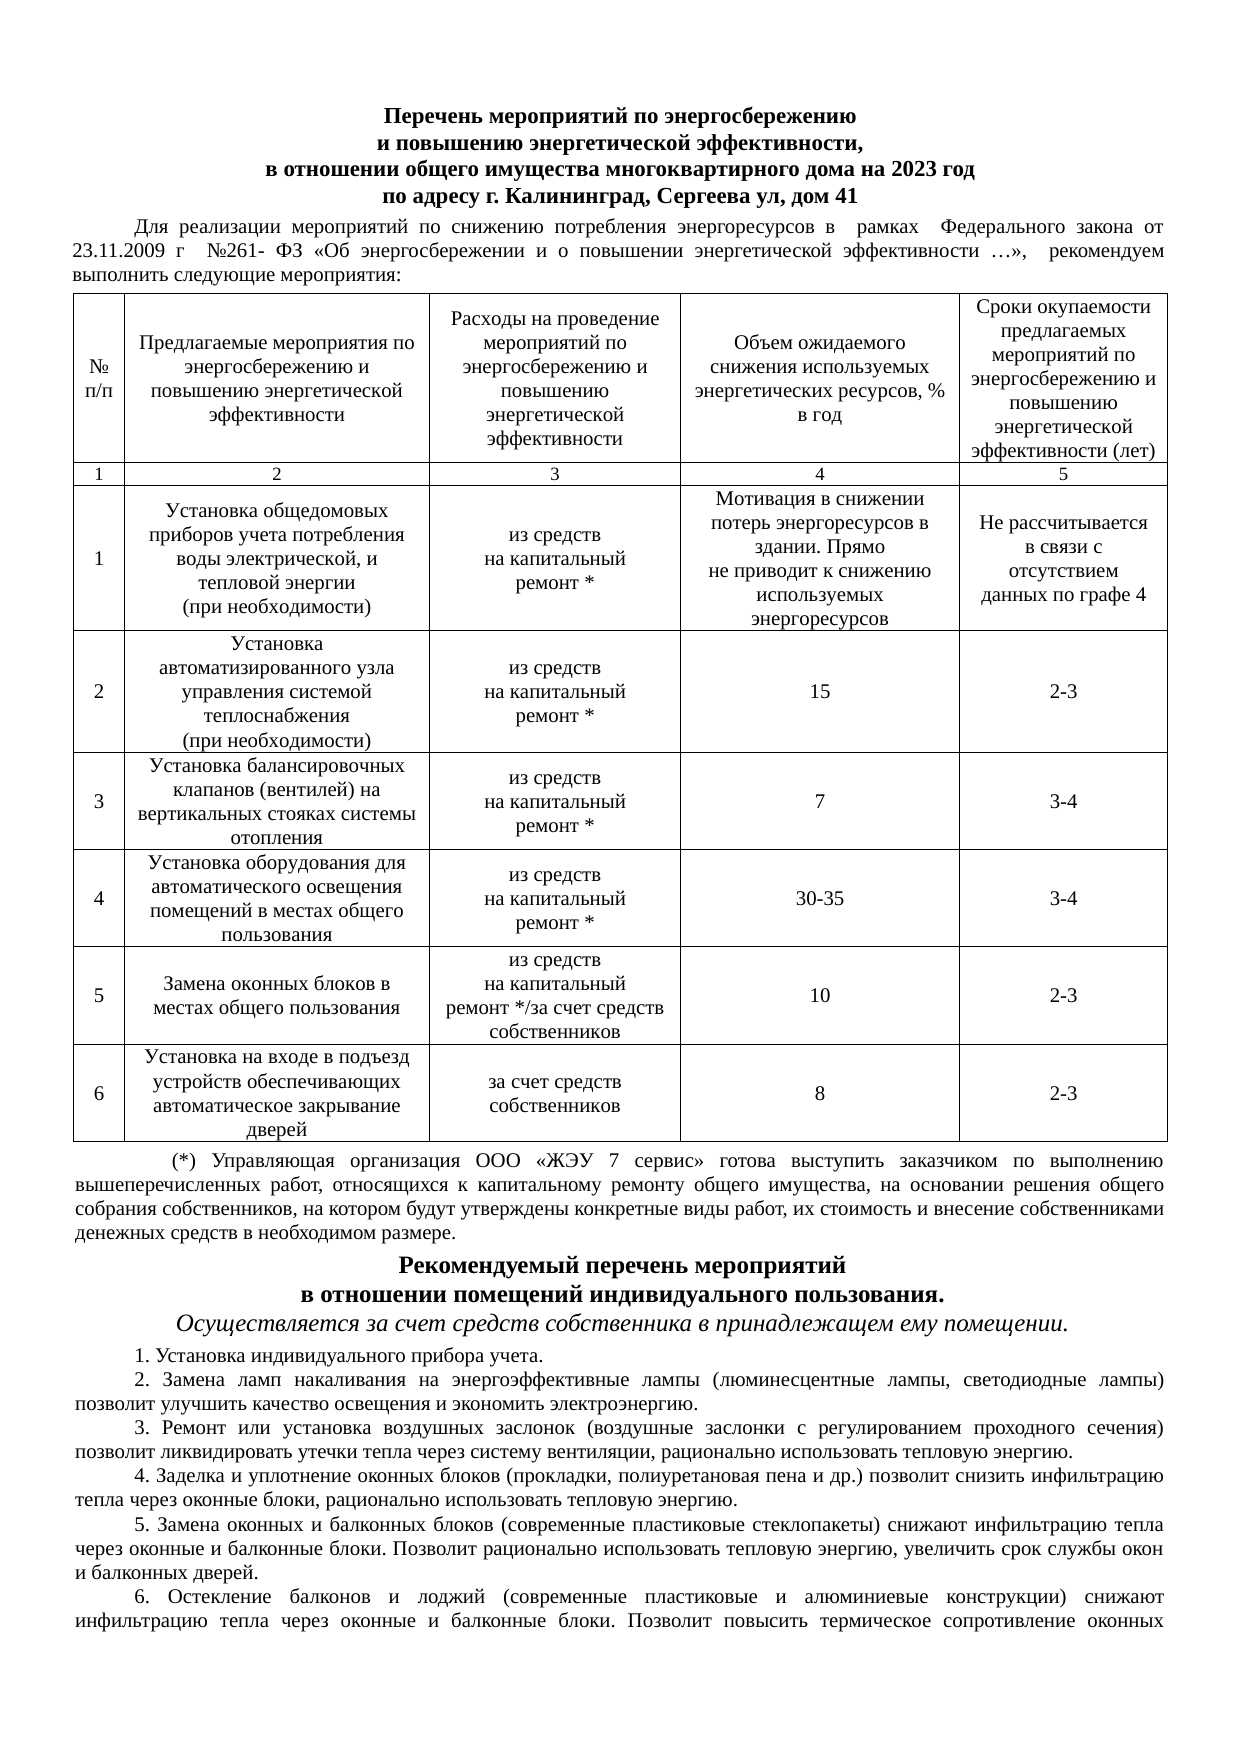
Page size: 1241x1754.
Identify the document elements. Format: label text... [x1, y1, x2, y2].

table_cell Установка оборудования для автоматического освещения помещений в местах общего пользования [125, 850, 429, 946]
table_cell Установка общедомовых приборов учета потребления воды электрической, и тепловой энергии (при необходимости) [125, 486, 429, 630]
table_cell 5 [74, 947, 124, 1043]
table_cell 1 [74, 486, 124, 630]
text Рекомендуемый перечень мероприятий [75, 1251, 1165, 1279]
text Для реализации мероприятий по снижению потребления энергоресурсов в рамках Федерального закона от 23.11.2009 г №261- ФЗ «Об энергосбережении и о повышении энергетической эффективности …», рекомендуем выполнить следующие мероприятия: [72, 214, 1165, 286]
table_cell 3-4 [960, 850, 1167, 946]
table_cell 2-3 [960, 1045, 1167, 1141]
table_header Сроки окупаемости предлагаемых мероприятий по энергосбережению и повышению энергетической эффективности (лет) [960, 294, 1167, 462]
table_cell 6 [74, 1045, 124, 1141]
table_cell Установка балансировочных клапанов (вентилей) на вертикальных стояках системы отопления [125, 753, 429, 849]
table_header Расходы на проведение мероприятий по энергосбережению и повышению энергетической эффективности [430, 294, 680, 462]
table_cell 2-3 [960, 631, 1167, 752]
table_cell 10 [681, 947, 959, 1043]
table_cell 3 [430, 463, 680, 485]
text Осуществляется за счет средств собственника в принадлежащем ему помещении. [75, 1308, 1165, 1337]
table_header Предлагаемые мероприятия по энергосбережению и повышению энергетической эффективности [125, 294, 429, 462]
table_cell за счет средств собственников [430, 1045, 680, 1141]
table_cell Установка на входе в подъезд устройств обеспечивающих автоматическое закрывание дверей [125, 1045, 429, 1141]
text 4. Заделка и уплотнение оконных блоков (прокладки, полиуретановая пена и др.) позволит снизить инфильтрацию тепла через оконные блоки, рационально использовать тепловую энергию. [75, 1463, 1165, 1511]
table_cell Установка автоматизированного узла управления системой теплоснабжения (при необходимости) [125, 631, 429, 752]
text 3. Ремонт или установка воздушных заслонок (воздушные заслонки с регулированием проходного сечения) позволит ликвидировать утечки тепла через систему вентиляции, рационально использовать тепловую энергию. [75, 1415, 1165, 1463]
text в отношении общего имущества многоквартирного дома на 2023 год [75, 155, 1165, 182]
table_cell 3-4 [960, 753, 1167, 849]
table_header Объем ожидаемого снижения используемых энергетических ресурсов, % в год [681, 294, 959, 462]
table_cell 7 [681, 753, 959, 849]
text 2. Замена ламп накаливания на энергоэффективные лампы (люминесцентные лампы, светодиодные лампы) позволит улучшить качество освещения и экономить электроэнергию. [75, 1367, 1165, 1415]
text (*) Управляющая организация ООО «ЖЭУ 7 сервис» готова выступить заказчиком по выполнению вышеперечисленных работ, относящихся к капитальному ремонту общего имущества, на основании решения общего собрания собственников, на котором будут утверждены конкретные виды работ, их стоимость и внесение собственниками денежных средств в необходимом размере. [75, 1148, 1165, 1244]
text в отношении помещений индивидуального пользования. [75, 1279, 1165, 1308]
table_cell из средств на капитальный ремонт * [430, 753, 680, 849]
table_cell 30-35 [681, 850, 959, 946]
table_cell 15 [681, 631, 959, 752]
table_cell 2 [125, 463, 429, 485]
table_cell 5 [960, 463, 1167, 485]
table_cell из средств на капитальный ремонт * [430, 850, 680, 946]
table_cell 8 [681, 1045, 959, 1141]
table_cell Мотивация в снижении потерь энергоресурсов в здании. Прямо не приводит к снижению используемых энергоресурсов [681, 486, 959, 630]
table_cell 2 [74, 631, 124, 752]
table_cell из средств на капитальный ремонт * [430, 486, 680, 630]
table_cell из средств на капитальный ремонт * [430, 631, 680, 752]
table_cell Не рассчитывается в связи с отсутствием данных по графе 4 [960, 486, 1167, 630]
text и повышению энергетической эффективности, [75, 129, 1165, 155]
table_cell 4 [681, 463, 959, 485]
table_cell 2-3 [960, 947, 1167, 1043]
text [75, 1584, 1165, 1632]
text 5. Замена оконных и балконных блоков (современные пластиковые стеклопакеты) снижают инфильтрацию тепла через оконные и балконные блоки. Позволит рационально использовать тепловую энергию, увеличить срок службы окон и балконных дверей. [75, 1511, 1165, 1584]
table_cell 1 [74, 463, 124, 485]
table_cell 3 [74, 753, 124, 849]
text 1. Установка индивидуального прибора учета. [75, 1343, 1165, 1367]
text Перечень мероприятий по энергосбережению [75, 103, 1165, 129]
table_header № п/п [74, 294, 124, 462]
table_cell 4 [74, 850, 124, 946]
table_cell из средств на капитальный ремонт */за счет средств собственников [430, 947, 680, 1043]
text по адресу г. Калининград, Сергеева ул, дом 41 [75, 182, 1165, 208]
table_cell Замена оконных блоков в местах общего пользования [125, 947, 429, 1043]
